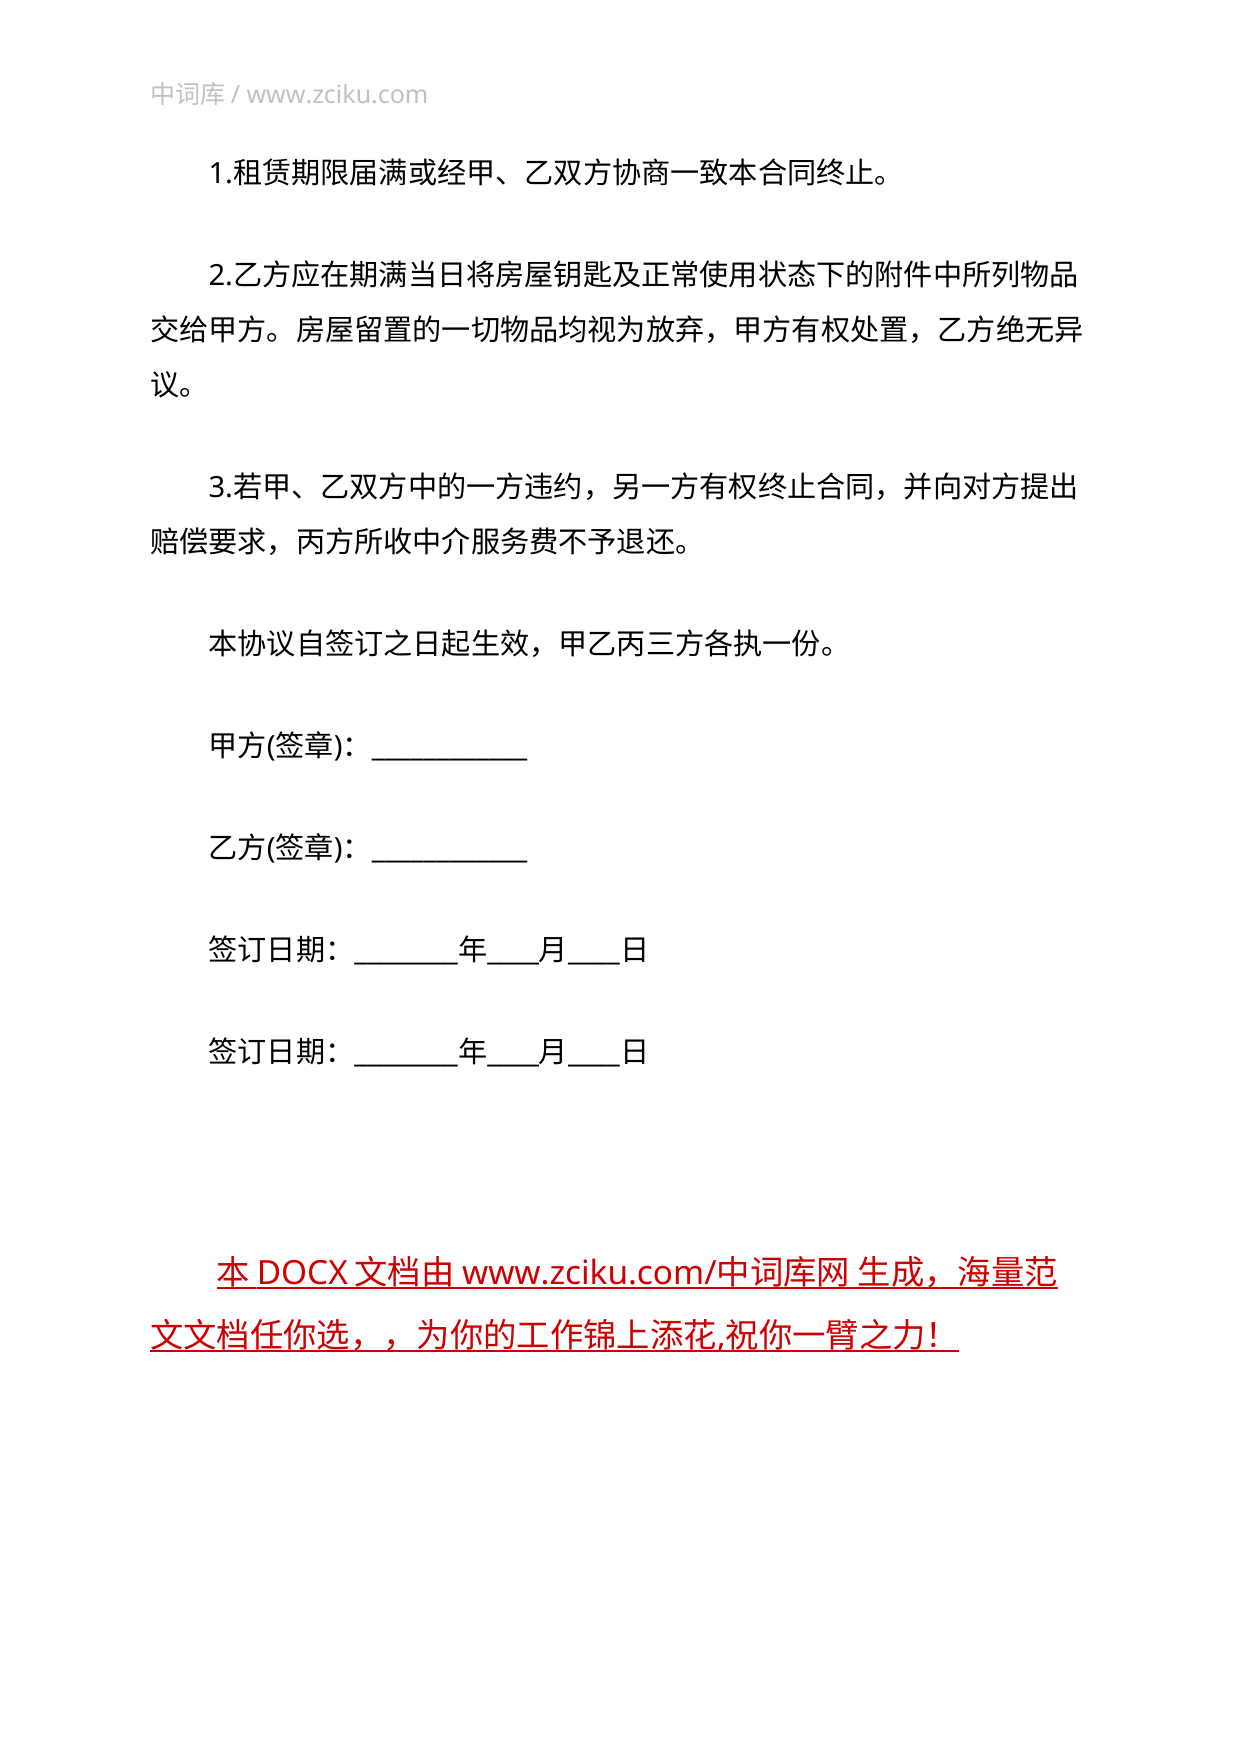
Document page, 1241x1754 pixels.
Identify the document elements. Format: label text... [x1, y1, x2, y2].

text 本DOCX文档由 www.zciku.com/中词库网 生成，海量范文文档任你选，，为你的工作锦上添花,祝你一臂之力！ [150, 1246, 1090, 1357]
text 签订日期：________年____月____日 [150, 1028, 1090, 1071]
text 2.乙方应在期满当日将房屋钥匙及正常使用状态下的附件中所列物品交给甲方。房屋留置的一切物品均视为放弃，甲方有权处置，乙方绝无异议。 [150, 252, 1090, 404]
text 签订日期：________年____月____日 [150, 926, 1090, 968]
text 乙方(签章)：____________ [150, 824, 1090, 867]
text 3.若甲、乙双方中的一方违约，另一方有权终止合同，并向对方提出赔偿要求，丙方所收中介服务费不予退还。 [150, 464, 1090, 561]
text 1.租赁期限届满或经甲、乙双方协商一致本合同终止。 [150, 150, 1090, 192]
text 甲方(签章)：____________ [150, 722, 1090, 764]
text 本协议自签订之日起生效，甲乙丙三方各执一份。 [150, 620, 1090, 663]
